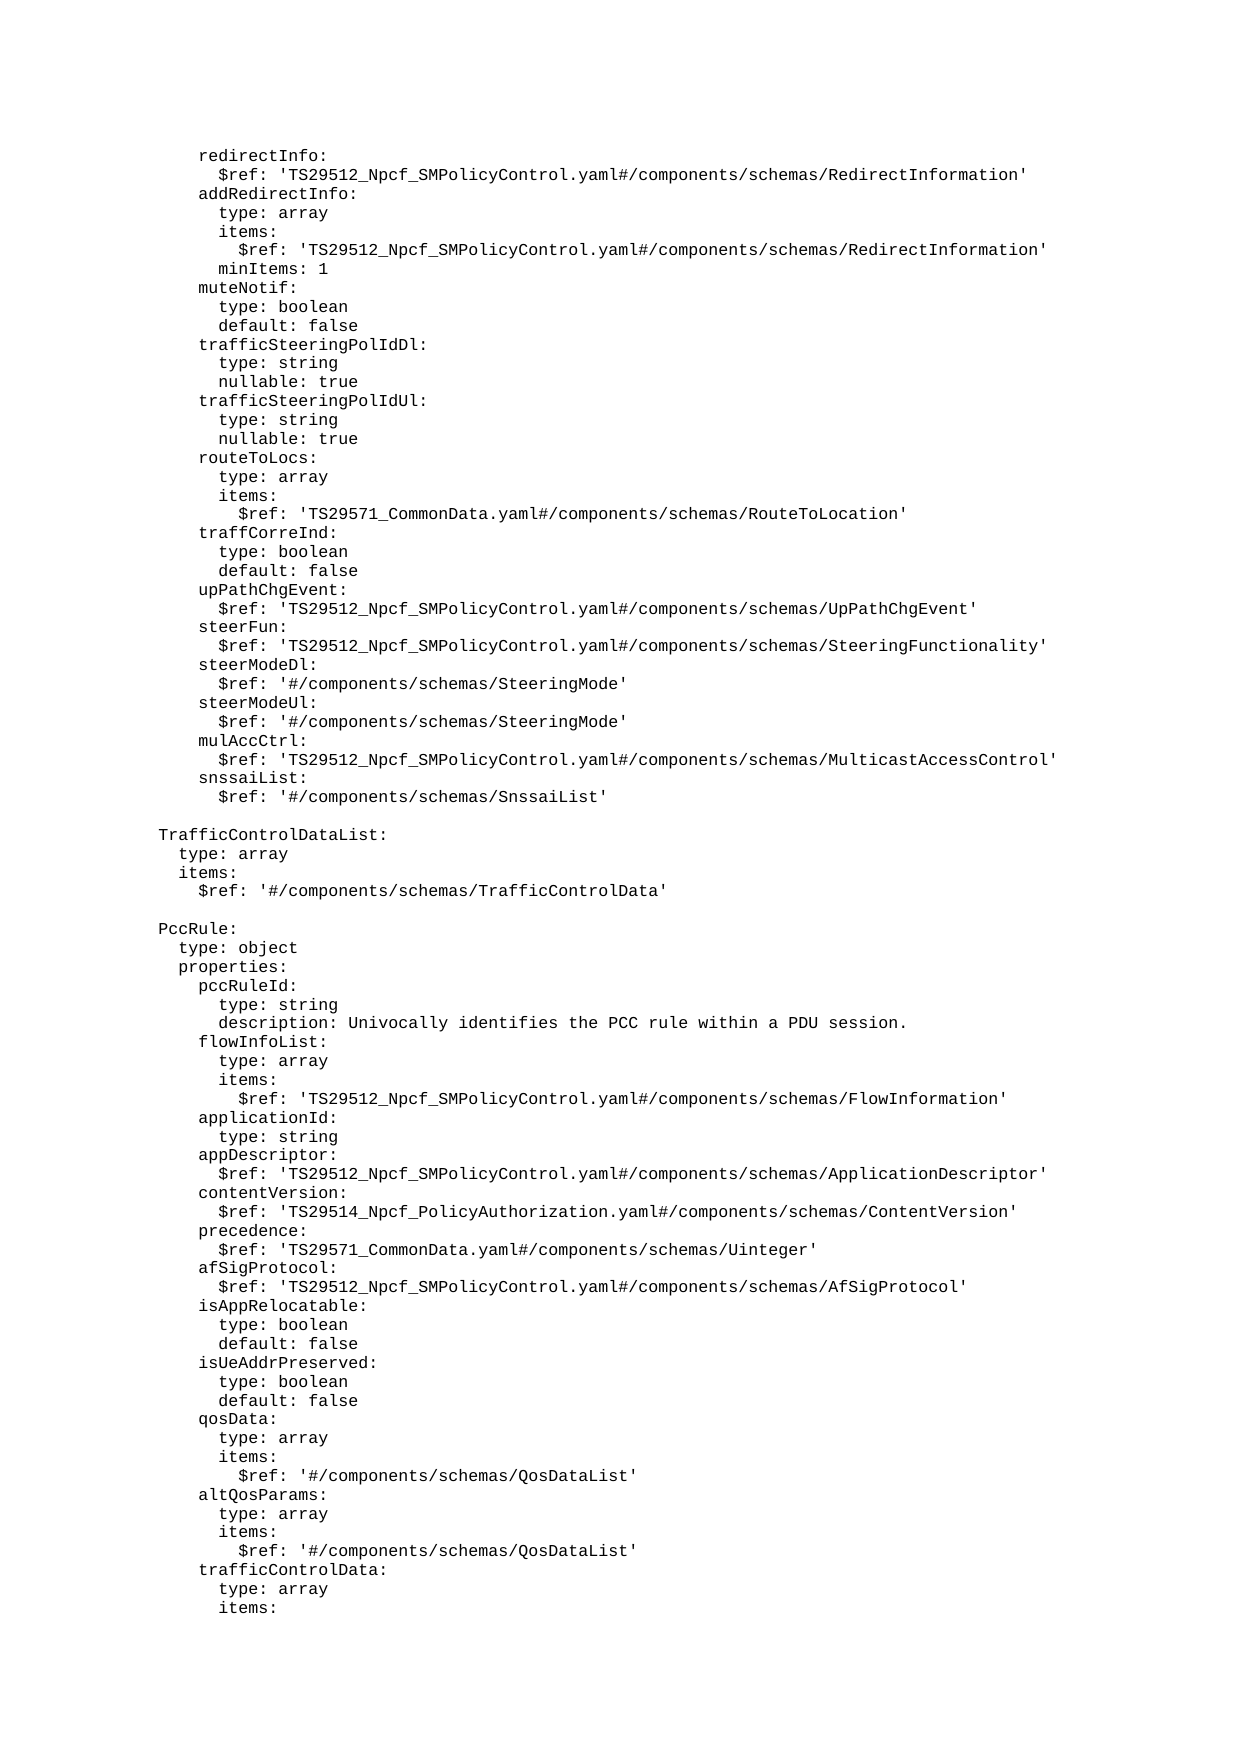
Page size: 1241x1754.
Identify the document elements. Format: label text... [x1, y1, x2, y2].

text $ref: '#/components/schemas/SteeringMode' [118, 676, 1122, 694]
text routeToLocs: [118, 449, 1122, 468]
text traffCorreInd: [118, 525, 1122, 544]
text pccRuleId: [118, 977, 1122, 996]
text mulAccCtrl: [118, 732, 1122, 751]
text trafficControlData: [118, 1562, 1122, 1581]
text steerModeUl: [118, 694, 1122, 713]
text type: string [118, 412, 1122, 431]
text trafficSteeringPolIdDl: [118, 336, 1122, 355]
text type: boolean [118, 1317, 1122, 1336]
text $ref: 'TS29512_Npcf_SMPolicyControl.yaml#/components/schemas/AfSigProtocol' [118, 1279, 1122, 1298]
text redirectInfo: [118, 148, 1122, 167]
text flowInfoList: [118, 1034, 1122, 1053]
text items: [118, 1449, 1122, 1467]
text nullable: true [118, 374, 1122, 393]
text $ref: 'TS29514_Npcf_PolicyAuthorization.yaml#/components/schemas/ContentVersion' [118, 1203, 1122, 1222]
text snssaiList: [118, 770, 1122, 789]
text $ref: 'TS29512_Npcf_SMPolicyControl.yaml#/components/schemas/RedirectInformation' [118, 242, 1122, 261]
text $ref: '#/components/schemas/SnssaiList' [118, 789, 1122, 808]
text $ref: 'TS29512_Npcf_SMPolicyControl.yaml#/components/schemas/SteeringFunctionality' [118, 638, 1122, 657]
text default: false [118, 1392, 1122, 1411]
text steerFun: [118, 619, 1122, 638]
text $ref: 'TS29512_Npcf_SMPolicyControl.yaml#/components/schemas/MulticastAccessControl' [118, 751, 1122, 770]
text PccRule: [118, 921, 1122, 939]
text type: array [118, 1430, 1122, 1449]
text addRedirectInfo: [118, 185, 1122, 204]
text contentVersion: [118, 1185, 1122, 1203]
text default: false [118, 317, 1122, 336]
text default: false [118, 1336, 1122, 1354]
text items: [118, 223, 1122, 242]
text $ref: '#/components/schemas/TrafficControlData' [118, 883, 1122, 902]
text TrafficControlDataList: [118, 826, 1122, 845]
text $ref: 'TS29571_CommonData.yaml#/components/schemas/RouteToLocation' [118, 506, 1122, 525]
text altQosParams: [118, 1486, 1122, 1505]
text appDescriptor: [118, 1147, 1122, 1166]
text upPathChgEvent: [118, 581, 1122, 600]
text minItems: 1 [118, 261, 1122, 280]
text items: [118, 864, 1122, 883]
text $ref: '#/components/schemas/SteeringMode' [118, 713, 1122, 732]
text type: array [118, 1581, 1122, 1599]
text $ref: 'TS29512_Npcf_SMPolicyControl.yaml#/components/schemas/UpPathChgEvent' [118, 600, 1122, 619]
text applicationId: [118, 1109, 1122, 1128]
text $ref: '#/components/schemas/QosDataList' [118, 1543, 1122, 1562]
text description: Univocally identifies the PCC rule within a PDU session. [118, 1015, 1122, 1034]
text type: boolean [118, 1373, 1122, 1392]
text $ref: 'TS29512_Npcf_SMPolicyControl.yaml#/components/schemas/ApplicationDescriptor' [118, 1166, 1122, 1185]
text type: boolean [118, 298, 1122, 317]
text isAppRelocatable: [118, 1298, 1122, 1317]
text type: string [118, 1128, 1122, 1147]
text qosData: [118, 1411, 1122, 1430]
text default: false [118, 562, 1122, 581]
text type: array [118, 1505, 1122, 1524]
text type: array [118, 1053, 1122, 1072]
text type: string [118, 996, 1122, 1015]
text type: boolean [118, 544, 1122, 562]
text $ref: 'TS29512_Npcf_SMPolicyControl.yaml#/components/schemas/FlowInformation' [118, 1090, 1122, 1109]
text type: array [118, 468, 1122, 487]
text type: string [118, 355, 1122, 374]
text items: [118, 487, 1122, 506]
text precedence: [118, 1222, 1122, 1241]
text nullable: true [118, 431, 1122, 449]
text items: [118, 1599, 1122, 1618]
text $ref: 'TS29512_Npcf_SMPolicyControl.yaml#/components/schemas/RedirectInformation' [118, 167, 1122, 185]
text items: [118, 1524, 1122, 1543]
text type: object [118, 939, 1122, 958]
text items: [118, 1072, 1122, 1090]
text steerModeDl: [118, 657, 1122, 676]
text properties: [118, 958, 1122, 977]
text trafficSteeringPolIdUl: [118, 393, 1122, 412]
text isUeAddrPreserved: [118, 1354, 1122, 1373]
text afSigProtocol: [118, 1260, 1122, 1279]
text type: array [118, 204, 1122, 223]
text $ref: '#/components/schemas/QosDataList' [118, 1467, 1122, 1486]
text muteNotif: [118, 280, 1122, 298]
text $ref: 'TS29571_CommonData.yaml#/components/schemas/Uinteger' [118, 1241, 1122, 1260]
text type: array [118, 845, 1122, 864]
